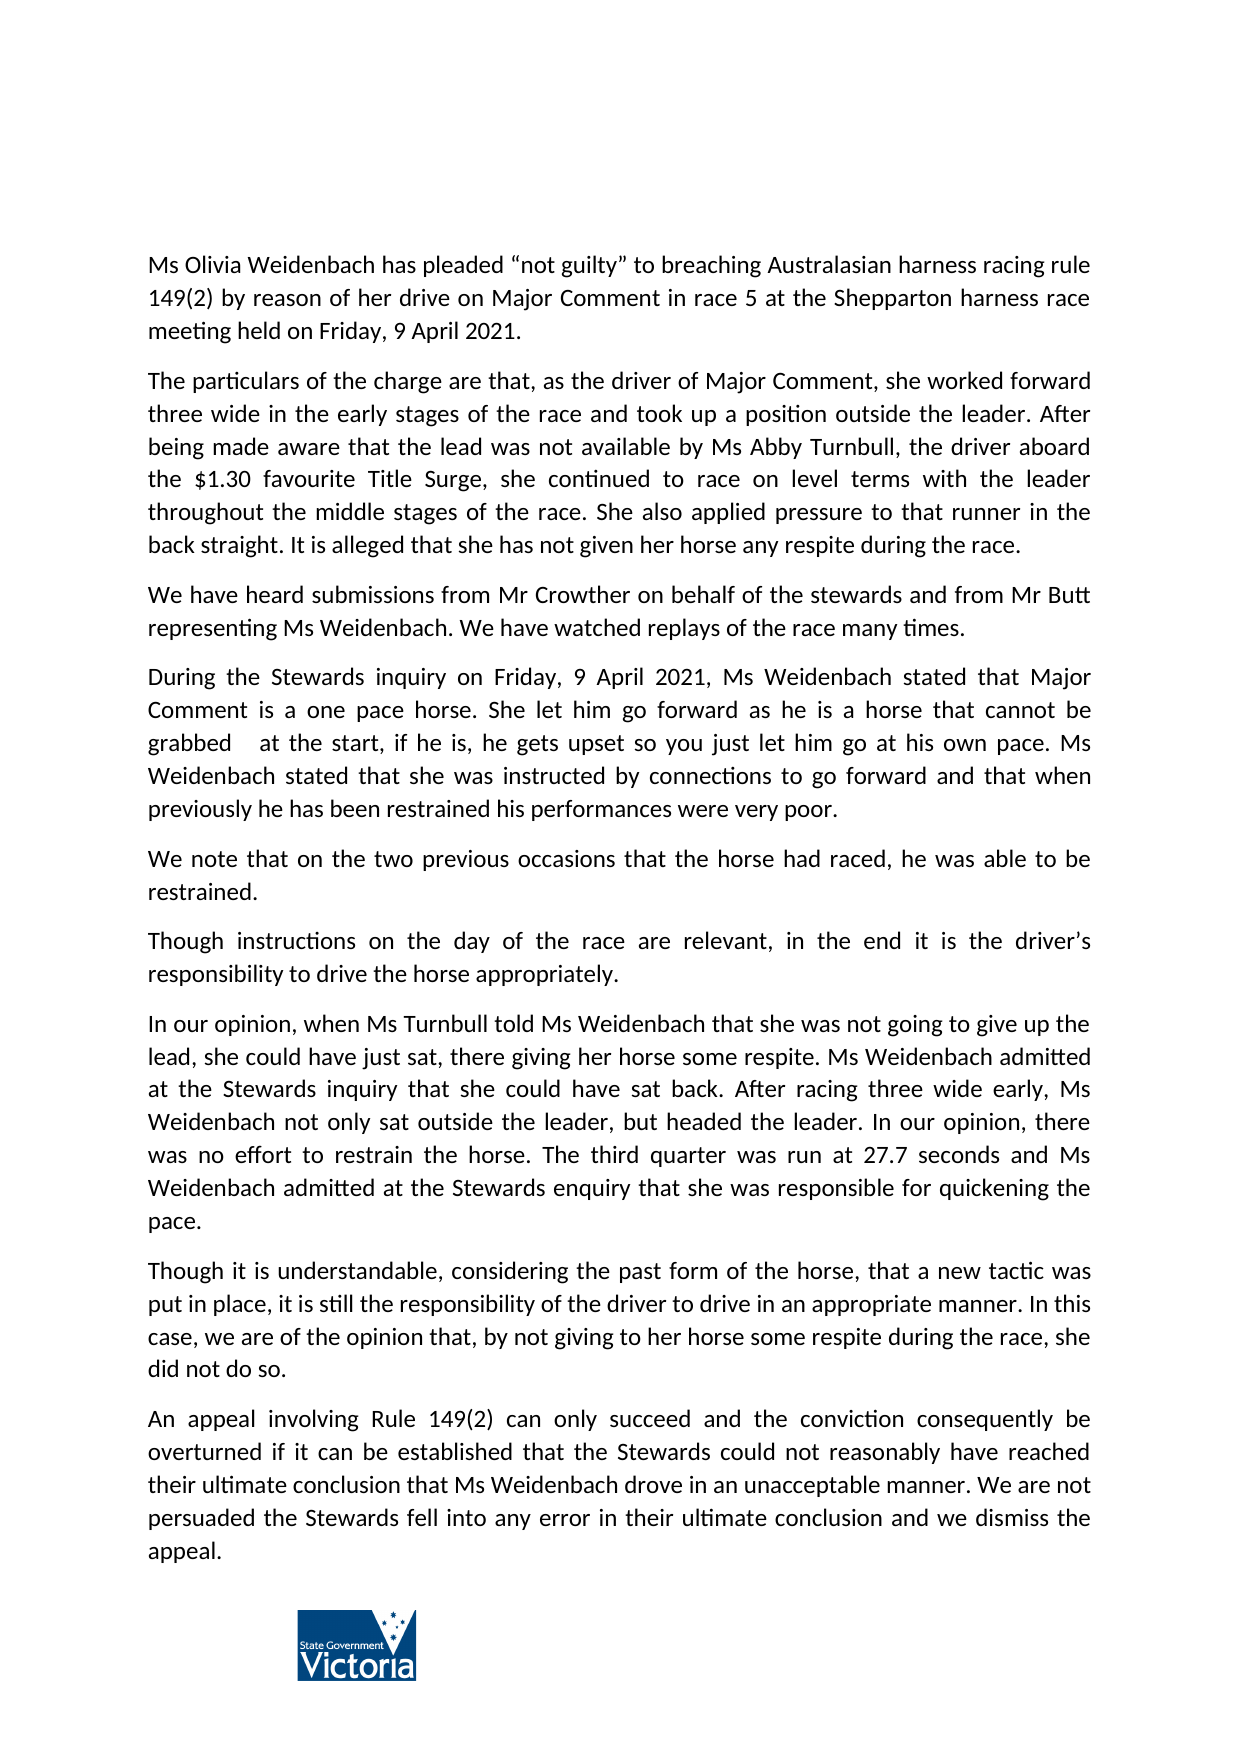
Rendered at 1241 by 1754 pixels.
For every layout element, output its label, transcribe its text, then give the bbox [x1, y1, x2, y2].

picture [297, 1610, 417, 1681]
text Ms Olivia Weidenbach has pleaded “not guilty” to breaching Australasian harness racing rule 149(2) by reason of her drive on Major Comment in race 5 at the Shepparton harness race meeting held on Friday, 9 April 2021. [148, 249, 1093, 346]
text During the Stewards inquiry on Friday, 9 April 2021, Ms Weidenbach stated that Major Comment is a one pace horse. She let him go forward as he is a horse that cannot be grabbed at the start, if he is, he gets upset so you just let him go at his own pace. Ms Weidenbach stated that she was instructed by connections to go forward and that when previously he has been restrained his performances were very poor. [148, 662, 1093, 824]
text In our opinion, when Ms Turnbull told Ms Weidenbach that she was not going to give up the lead, she could have just sat, there giving her horse some respite. Ms Weidenbach admitted at the Stewards inquiry that she could have sat back. After racing three wide early, Ms Weidenbach not only sat outside the leader, but headed the leader. In our opinion, there was no effort to restrain the horse. The third quarter was run at 27.7 seconds and Ms Weidenbach admitted at the Stewards enquiry that she was responsible for quickening the pace. [148, 1008, 1093, 1236]
text An appeal involving Rule 149(2) can only succeed and the conviction consequently be overturned if it can be established that the Stewards could not reasonably have reached their ultimate conclusion that Ms Weidenbach drove in an unacceptable manner. We are not persuaded the Stewards fell into any error in their ultimate conclusion and we dismiss the appeal. [148, 1403, 1093, 1565]
text Though instructions on the day of the race are relevant, in the end it is the driver’s responsibility to drive the horse appropriately. [148, 925, 1093, 989]
text We note that on the two previous occasions that the horse had raced, he was able to be restrained. [148, 843, 1093, 906]
text Though it is understandable, considering the past form of the horse, that a new tactic was put in place, it is still the responsibility of the driver to drive in an appropriate manner. In this case, we are of the opinion that, by not giving to her horse some respite during the race, she did not do so. [148, 1255, 1093, 1384]
text We have heard submissions from Mr Crowther on behalf of the stewards and from Mr Butt representing Ms Weidenbach. We have watched replays of the race many times. [148, 579, 1093, 642]
text The particulars of the charge are that, as the driver of Major Comment, she worked forward three wide in the early stages of the race and took up a position outside the leader. After being made aware that the lead was not available by Ms Abby Turnbull, the driver aboard the $1.30 favourite Title Surge, she continued to race on level terms with the leader throughout the middle stages of the race. She also applied pressure to that runner in the back straight. It is alleged that she has not given her horse any respite during the race. [148, 365, 1093, 560]
